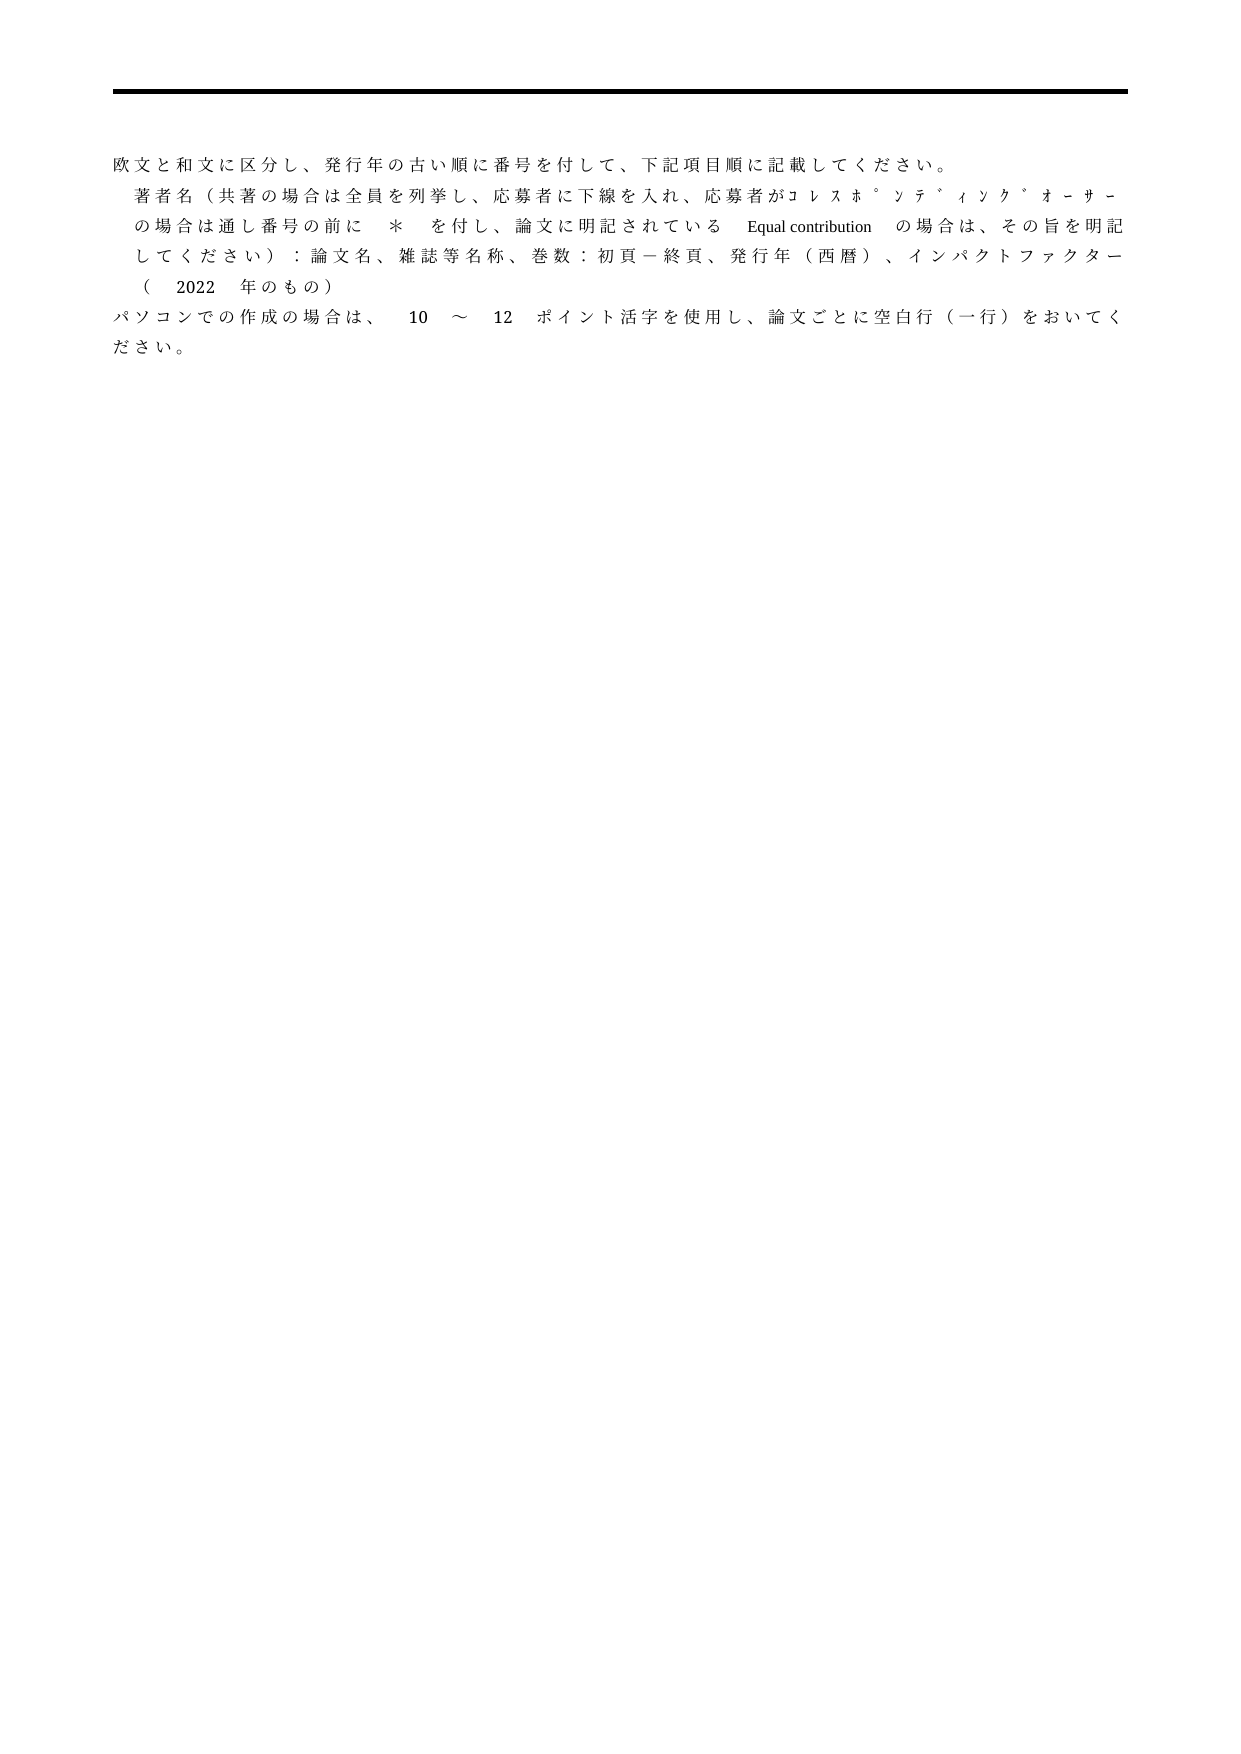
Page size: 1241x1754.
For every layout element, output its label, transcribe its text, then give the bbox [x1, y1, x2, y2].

text 著者名（共著の場合は全員を列挙し、応募者に下線を入れ、応募者がｺﾚｽﾎﾟﾝﾃﾞｨﾝｸﾞｵｰｻｰの場合は通し番号の前に ＊ を付し、論文に明記されているEqual contribution の場合は、その旨を明記してください）：論文名、雑誌等名称、巻数：初頁－終頁、発行年（西暦）、インパクトファクター（2022年のもの） [130, 180, 1128, 301]
text 欧文と和文に区分し、発行年の古い順に番号を付して、下記項目順に記載してください。 [113, 149, 1128, 180]
text パソコンでの作成の場合は、10～12ポイント活字を使用し、論文ごとに空白行（一行）をおいてください。 [113, 301, 1128, 362]
